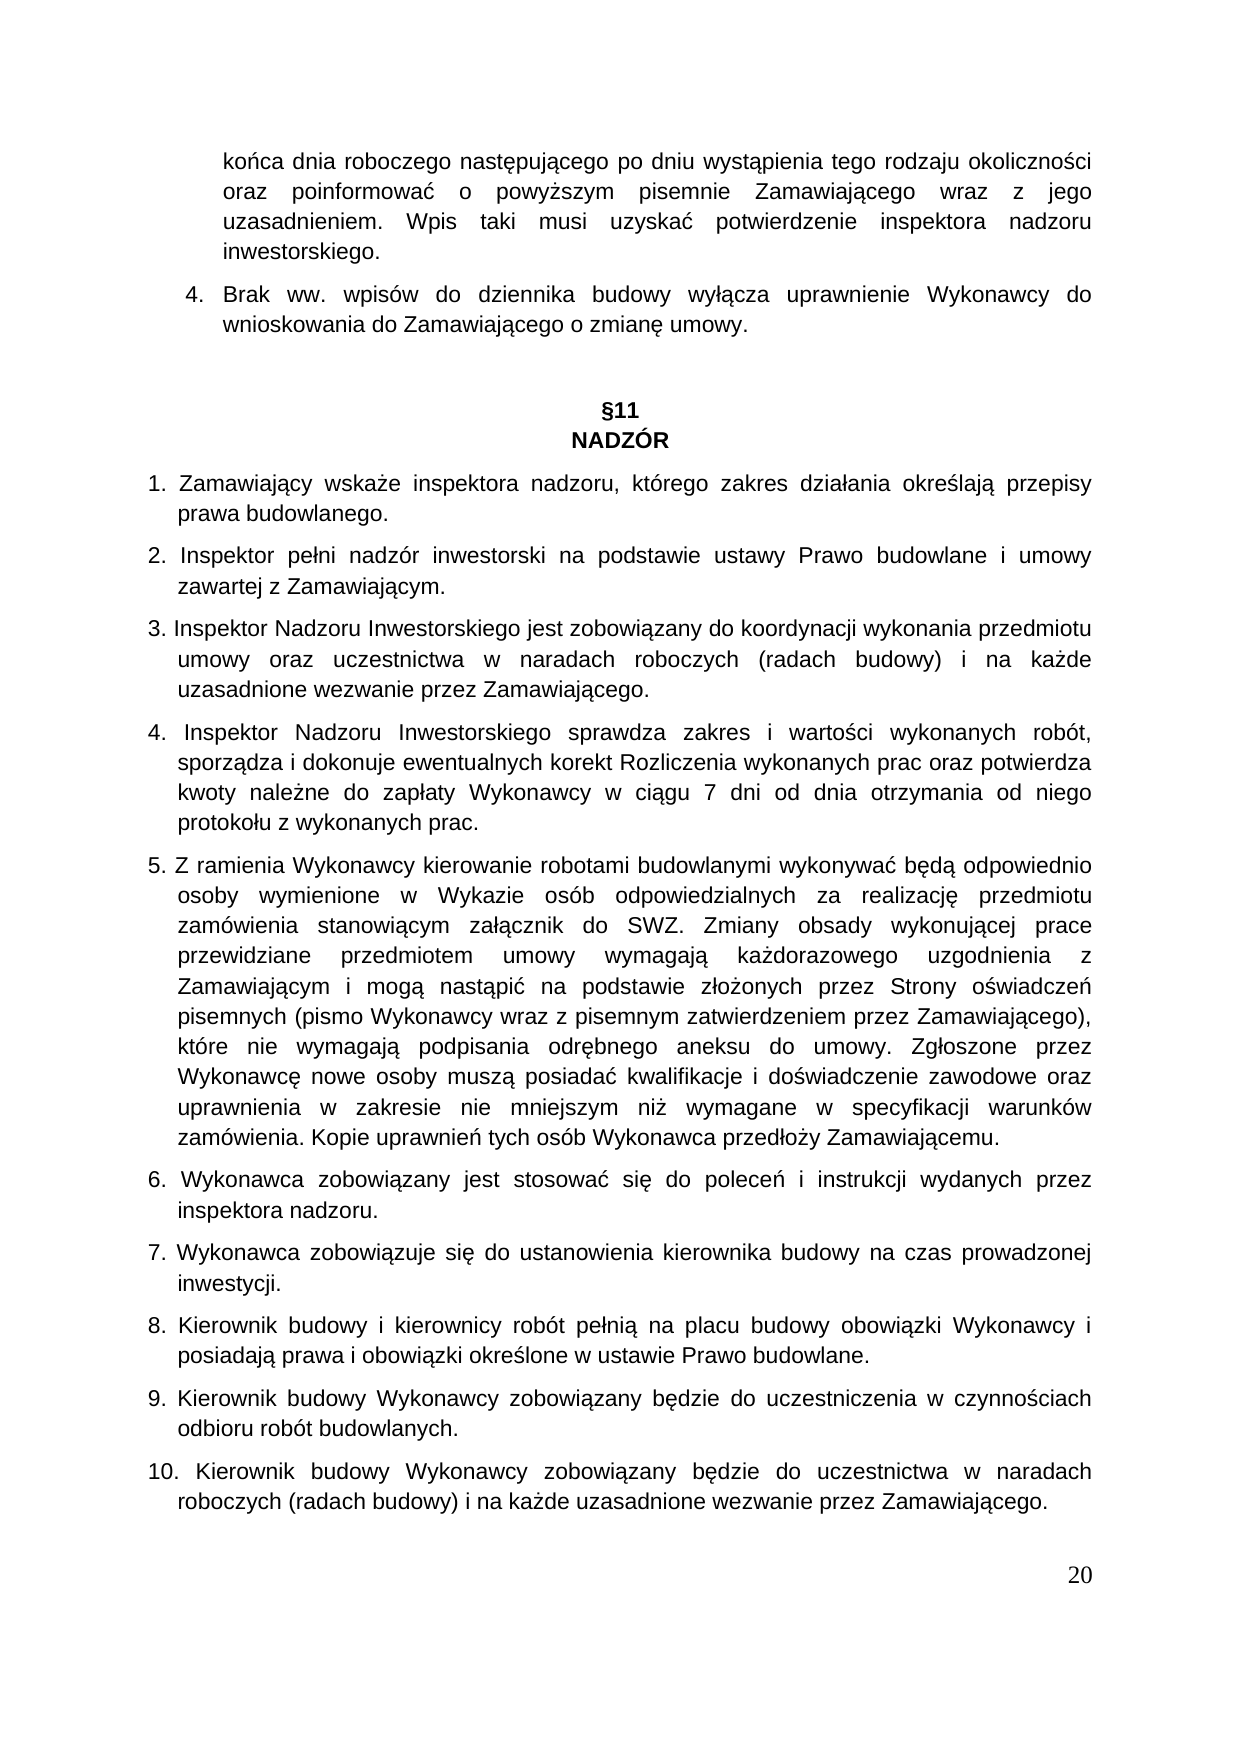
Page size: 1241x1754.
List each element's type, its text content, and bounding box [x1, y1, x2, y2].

list 3. Inspektor Nadzoru Inwestorskiego jest zobowiązany do koordynacji wykonania przedmiotu umowy oraz uczestnictwa w naradach roboczych (radach budowy) i na każde uzasadnione wezwanie przez Zamawiającego. [148, 615, 1092, 702]
list NADZÓR [148, 427, 1092, 453]
list 7. Wykonawca zobowiązuje się do ustanowienia kierownika budowy na czas prowadzonej inwestycji. [148, 1239, 1092, 1296]
list 9. Kierownik budowy Wykonawcy zobowiązany będzie do uczestniczenia w czynnościach odbioru robót budowlanych. [148, 1385, 1092, 1442]
list 5. Z ramienia Wykonawcy kierowanie robotami budowlanymi wykonywać będą odpowiednio osoby wymienione w Wykazie osób odpowiedzialnych za realizację przedmiotu zamówienia stanowiącym załącznik do SWZ. Zmiany obsady wykonującej prace przewidziane przedmiotem umowy wymagają każdorazowego uzgodnienia z Zamawiającym i mogą nastąpić na podstawie złożonych przez Strony oświadczeń pisemnych (pismo Wykonawcy wraz z pisemnym zatwierdzeniem przez Zamawiającego), które nie wymagają podpisania odrębnego aneksu do umowy. Zgłoszone przez Wykonawcę nowe osoby muszą posiadać kwalifikacje i doświadczenie zawodowe oraz uprawnienia w zakresie nie mniejszym niż wymagane w specyfikacji warunków zamówienia. Kopie uprawnień tych osób Wykonawca przedłoży Zamawiającemu. [148, 852, 1092, 1150]
list 4. Inspektor Nadzoru Inwestorskiego sprawdza zakres i wartości wykonanych robót, sporządza i dokonuje ewentualnych korekt Rozliczenia wykonanych prac oraz potwierdza kwoty należne do zapłaty Wykonawcy w ciągu 7 dni od dnia otrzymania od niego protokołu z wykonanych prac. [148, 718, 1092, 836]
list 8. Kierownik budowy i kierownicy robót pełnią na placu budowy obowiązki Wykonawcy i posiadają prawa i obowiązki określone w ustawie Prawo budowlane. [148, 1312, 1092, 1369]
list §11 [148, 397, 1092, 423]
list 1. Zamawiający wskaże inspektora nadzoru, którego zakres działania określają przepisy prawa budowlanego. [148, 469, 1092, 526]
list 10. Kierownik budowy Wykonawcy zobowiązany będzie do uczestnictwa w naradach roboczych (radach budowy) i na każde uzasadnione wezwanie przez Zamawiającego. [148, 1458, 1092, 1515]
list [185, 148, 1092, 265]
list 6. Wykonawca zobowiązany jest stosować się do poleceń i instrukcji wydanych przez inspektora nadzoru. [148, 1166, 1092, 1223]
list Brak ww. wpisów do dziennika budowy wyłącza uprawnienie Wykonawcy do wnioskowania do Zamawiającego o zmianę umowy. [185, 281, 1092, 338]
list 2. Inspektor pełni nadzór inwestorski na podstawie ustawy Prawo budowlane i umowy zawartej z Zamawiającym. [148, 542, 1092, 599]
